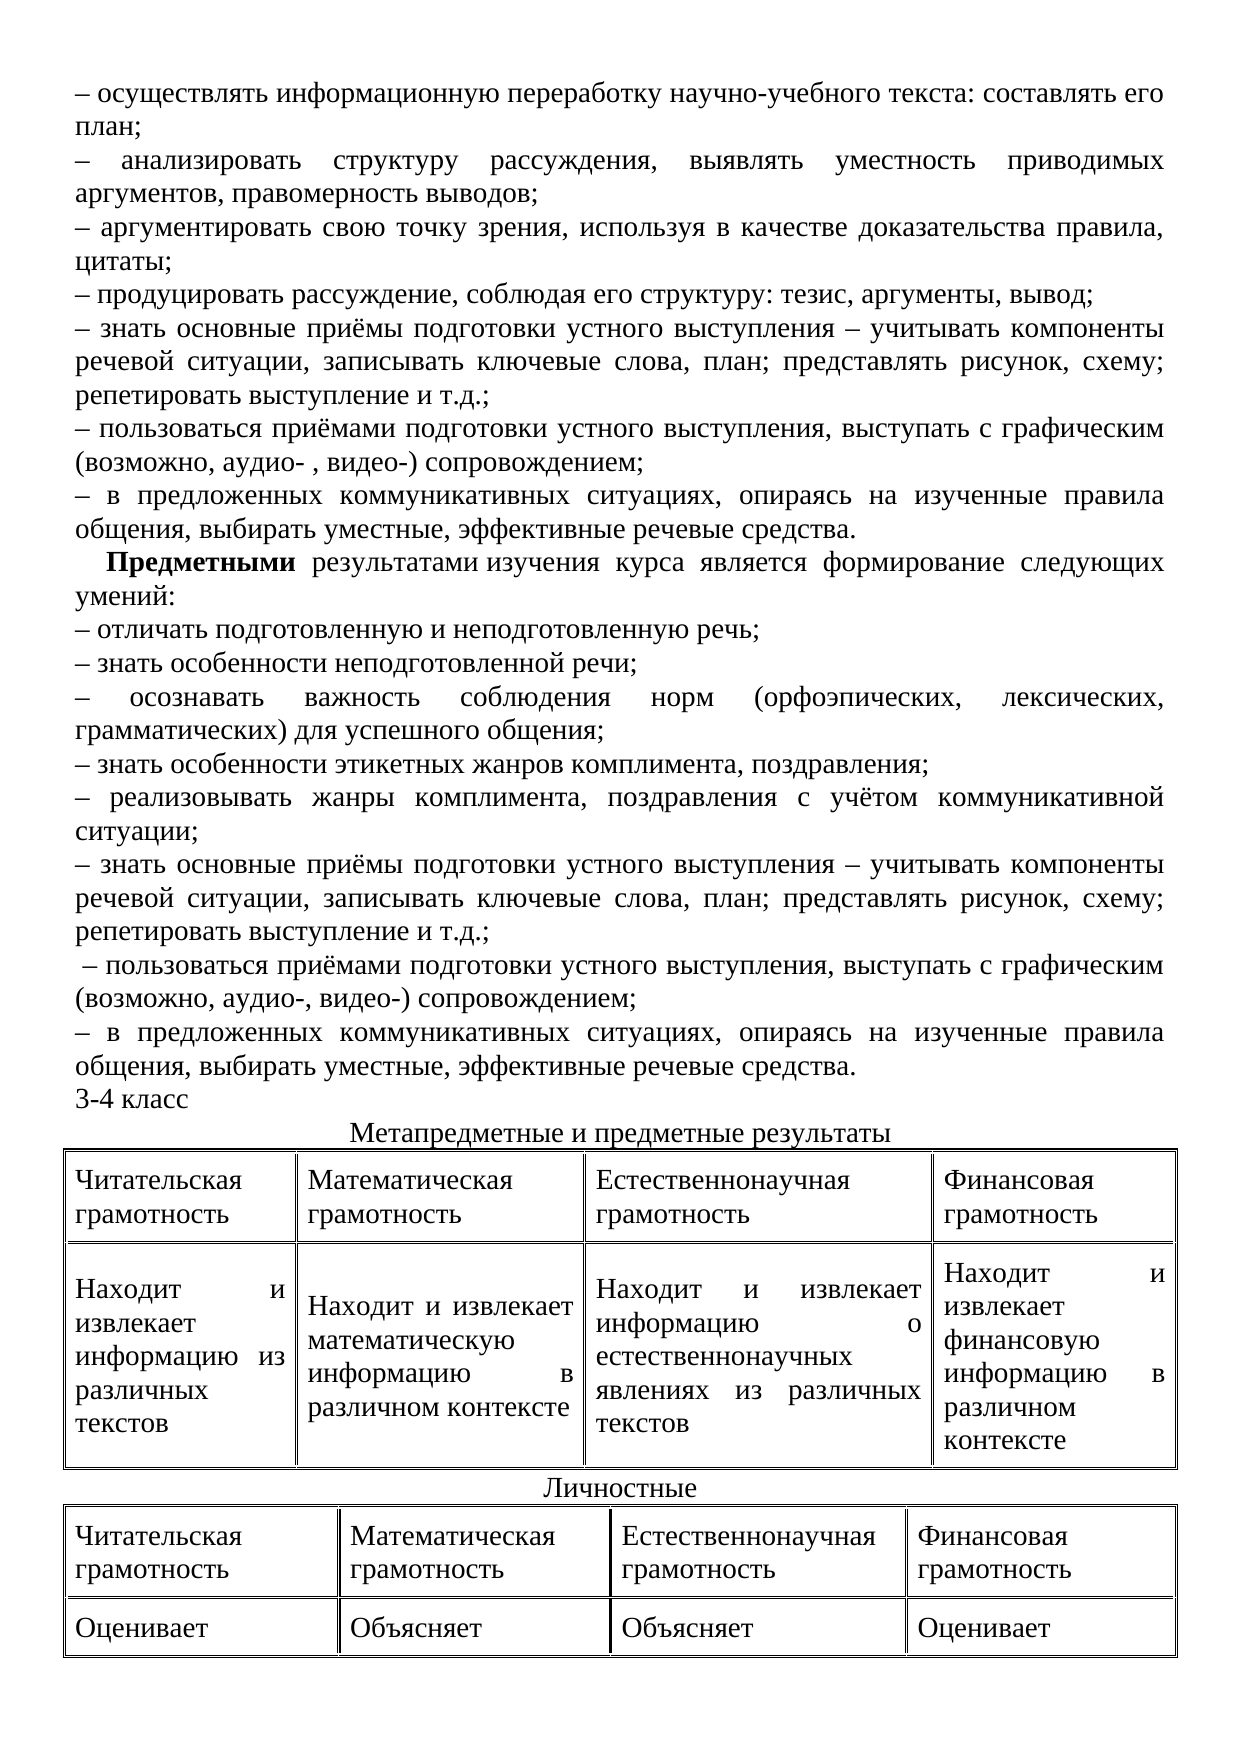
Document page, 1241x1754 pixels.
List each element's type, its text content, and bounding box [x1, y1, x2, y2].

table_header Читательская грамотность [66, 1152, 296, 1241]
text – реализовывать жанры комплимента, поздравления с учётом коммуникативной ситуации; [75, 779, 1165, 846]
text Личностные [75, 1470, 1165, 1504]
text – знать основные приёмы подготовки устного выступления – учитывать компоненты речевой ситуации, записывать ключевые слова, план; представлять рисунок, схему; репетировать выступление и т.д.; [75, 846, 1165, 947]
text – анализировать структуру рассуждения, выявлять уместность приводимых аргументов, правомерность выводов; [75, 142, 1165, 209]
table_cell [906, 1596, 1176, 1654]
text – осуществлять информационную переработку научно-учебного текста: составлять его план; [75, 75, 1165, 142]
table_header Финансовая грамотность [906, 1507, 1175, 1596]
text – знать особенности этикетных жанров комплимента, поздравления; [75, 746, 1165, 779]
table_header Естественнонаучная грамотность [610, 1507, 906, 1596]
table_header Естественнонаучная грамотность [585, 1152, 933, 1241]
table_header Математическая грамотность [296, 1152, 585, 1241]
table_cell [339, 1599, 610, 1654]
text Предметными результатами изучения курса является формирование следующих умений: [75, 544, 1165, 612]
table_cell Находит и извлекает финансовую информацию в различном контексте [933, 1241, 1176, 1467]
text 3-4 класс [75, 1081, 1165, 1115]
text – отличать подготовленную и неподготовленную речь; [75, 612, 1165, 645]
text – пользоваться приёмами подготовки устного выступления, выступать с графическим (возможно, аудио- , видео-) сопровождением; [75, 410, 1165, 477]
table_header Читательская грамотность [64, 1505, 339, 1596]
table_header Финансовая грамотность [933, 1152, 1175, 1241]
text – аргументировать свою точку зрения, используя в качестве доказательства правила, цитаты; [75, 209, 1165, 276]
text – в предложенных коммуникативных ситуациях, опираясь на изученные правила общения, выбирать уместные, эффективные речевые средства. [75, 1014, 1165, 1081]
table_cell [64, 1596, 339, 1654]
text – знать особенности неподготовленной речи; [75, 645, 1165, 679]
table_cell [610, 1599, 906, 1654]
text – в предложенных коммуникативных ситуациях, опираясь на изученные правила общения, выбирать уместные, эффективные речевые средства. [75, 477, 1165, 544]
table_cell Находит и извлекает информацию из различных текстов [64, 1241, 296, 1467]
text – продуцировать рассуждение, соблюдая его структуру: тезис, аргументы, вывод; [75, 276, 1165, 310]
text – знать основные приёмы подготовки устного выступления – учитывать компоненты речевой ситуации, записывать ключевые слова, план; представлять рисунок, схему; репетировать выступление и т.д.; [75, 310, 1165, 410]
table_cell Находит и извлекает информацию о естественнонаучных явлениях из различных текстов [585, 1244, 933, 1467]
text Метапредметные и предметные результаты [75, 1115, 1165, 1148]
text – осознавать важность соблюдения норм (орфоэпических, лексических, грамматических) для успешного общения; [75, 679, 1165, 746]
table_cell Находит и извлекает математическую информацию в различном контексте [296, 1244, 585, 1467]
text – пользоваться приёмами подготовки устного выступления, выступать с графическим (возможно, аудио-, видео-) сопровождением; [75, 947, 1165, 1014]
table_header Математическая грамотность [339, 1507, 610, 1596]
